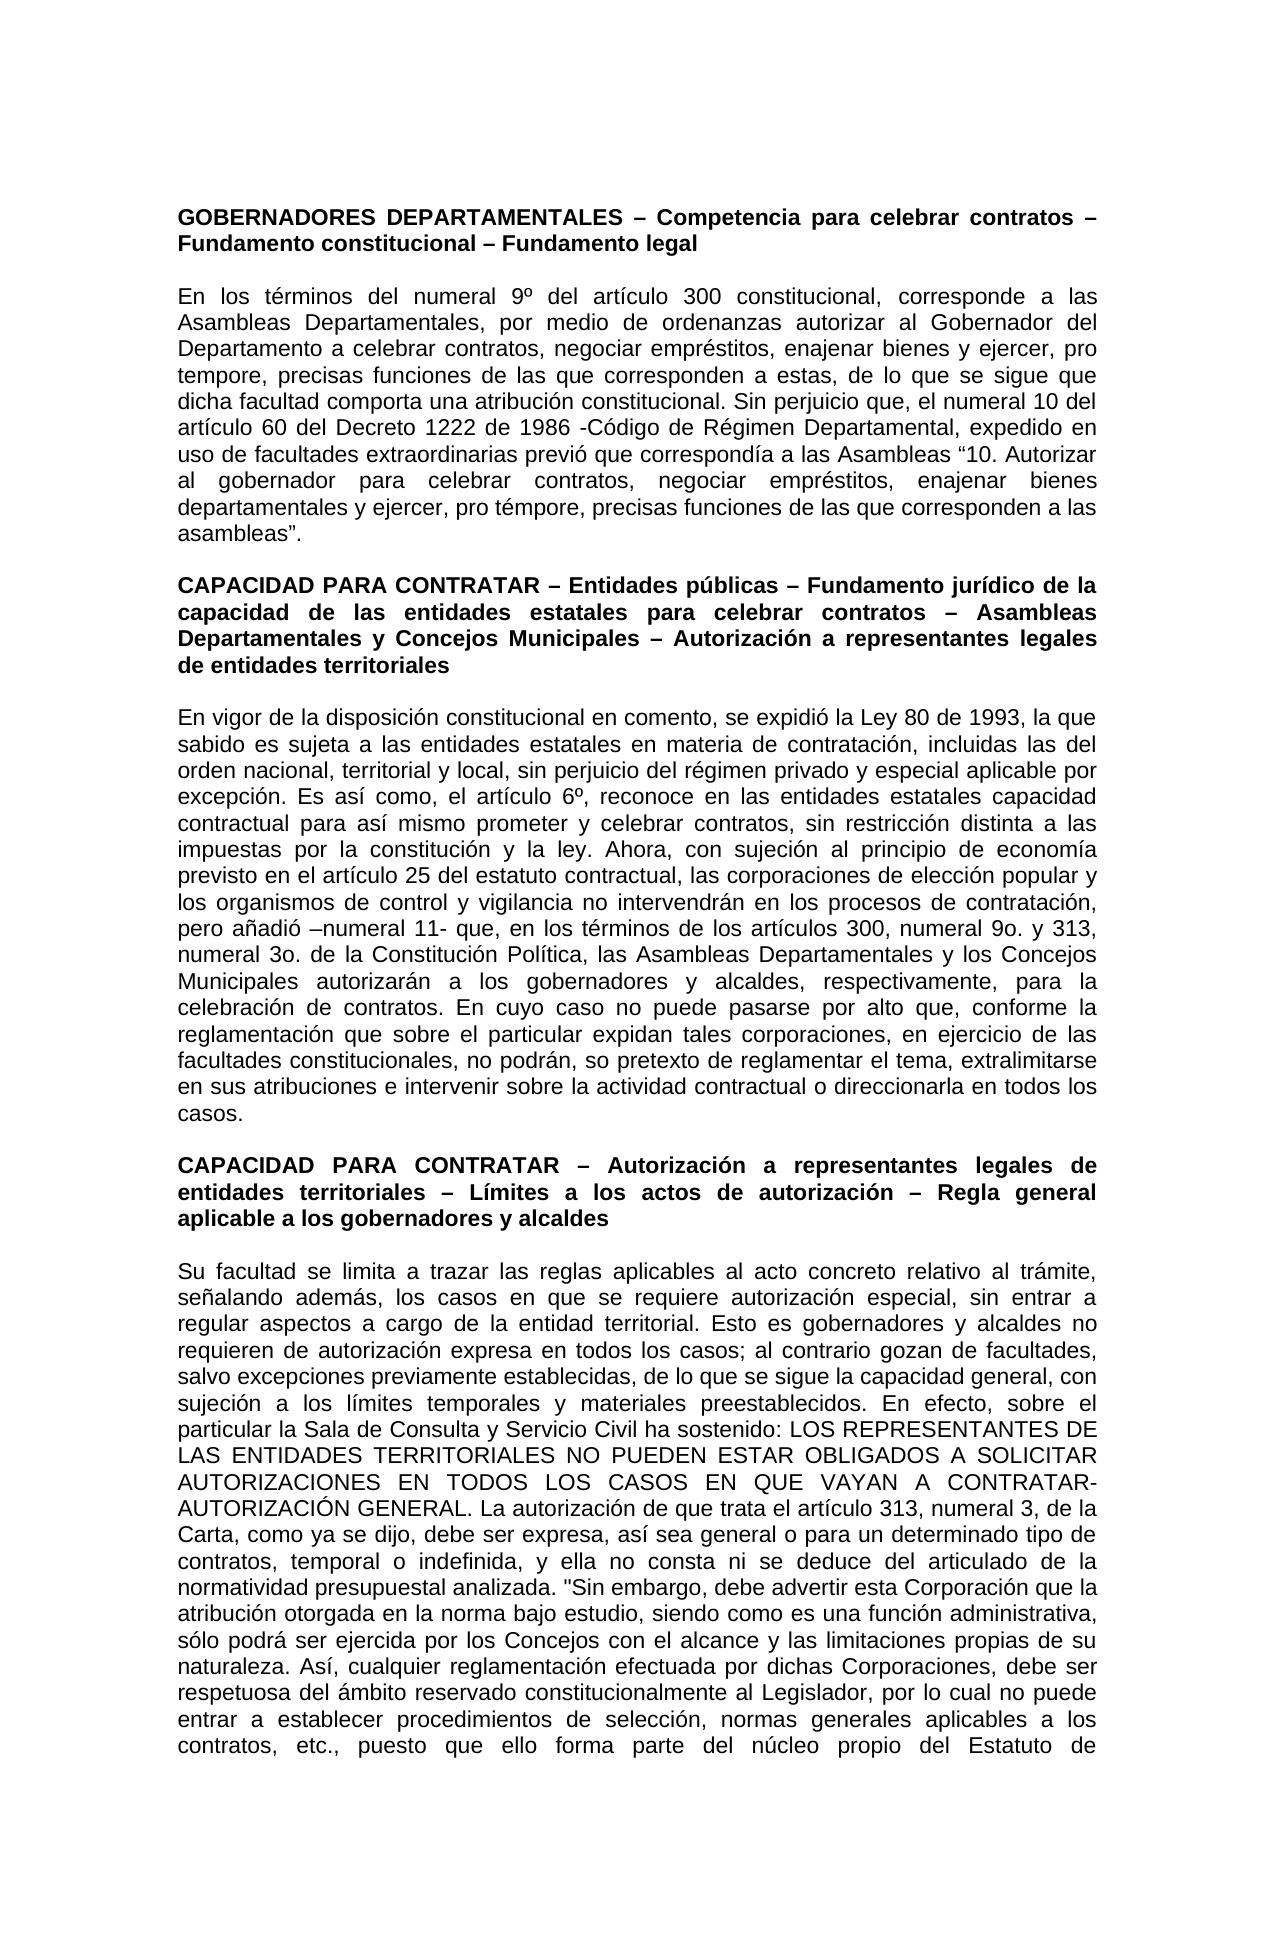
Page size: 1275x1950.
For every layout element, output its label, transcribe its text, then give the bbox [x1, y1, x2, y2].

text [177, 1258, 1098, 1600]
text En vigor de la disposición constitucional en comento, se expidió la Ley 80 de 1993, la que sabido es sujeta a las entidades estatales en materia de contratación, incluidas las del orden nacional, territorial y local, sin perjuicio del régimen privado y especial aplicable por excepción. Es así como, el artículo 6º, reconoce en las entidades estatales capacidad contractual para así mismo prometer y celebrar contratos, sin restricción distinta a las impuestas por la constitución y la ley. Ahora, con sujeción al principio de economía previsto en el artículo 25 del estatuto contractual, las corporaciones de elección popular y los organismos de control y vigilancia no intervendrán en los procesos de contratación, pero añadió –numeral 11- que, en los términos de los artículos 300, numeral 9o. y 313, numeral 3o. de la Constitución Política, las Asambleas Departamentales y los Concejos Municipales autorizarán a los gobernadores y alcaldes, respectivamente, para la celebración de contratos. En cuyo caso no puede pasarse por alto que, conforme la reglamentación que sobre el particular expidan tales corporaciones, en ejercicio de las facultades constitucionales, no podrán, so pretexto de reglamentar el tema, extralimitarse en sus atribuciones e intervenir sobre la actividad contractual o direccionarla en todos los casos. [177, 704, 1098, 1126]
text CAPACIDAD PARA CONTRATAR – Entidades públicas – Fundamento jurídico de la capacidad de las entidades estatales para celebrar contratos – Asambleas Departamentales y Concejos Municipales – Autorización a representantes legales de entidades territoriales [177, 572, 1098, 678]
text En los términos del numeral 9º del artículo 300 constitucional, corresponde a las Asambleas Departamentales, por medio de ordenanzas autorizar al Gobernador del Departamento a celebrar contratos, negociar empréstitos, enajenar bienes y ejercer, pro tempore, precisas funciones de las que corresponden a estas, de lo que se sigue que dicha facultad comporta una atribución constitucional. Sin perjuicio que, el numeral 10 del artículo 60 del Decreto 1222 de 1986 -Código de Régimen Departamental, expedido en uso de facultades extraordinarias previó que correspondía a las Asambleas “10. Autorizar al gobernador para celebrar contratos, negociar empréstitos, enajenar bienes departamentales y ejercer, pro témpore, precisas funciones de las que corresponden a las asambleas”. [177, 283, 1098, 546]
text GOBERNADORES DEPARTAMENTALES – Competencia para celebrar contratos – Fundamento constitucional – Fundamento legal [177, 203, 1098, 256]
text CAPACIDAD PARA CONTRATAR – Autorización a representantes legales de entidades territoriales – Límites a los actos de autorización – Regla general aplicable a los gobernadores y alcaldes [177, 1152, 1098, 1231]
